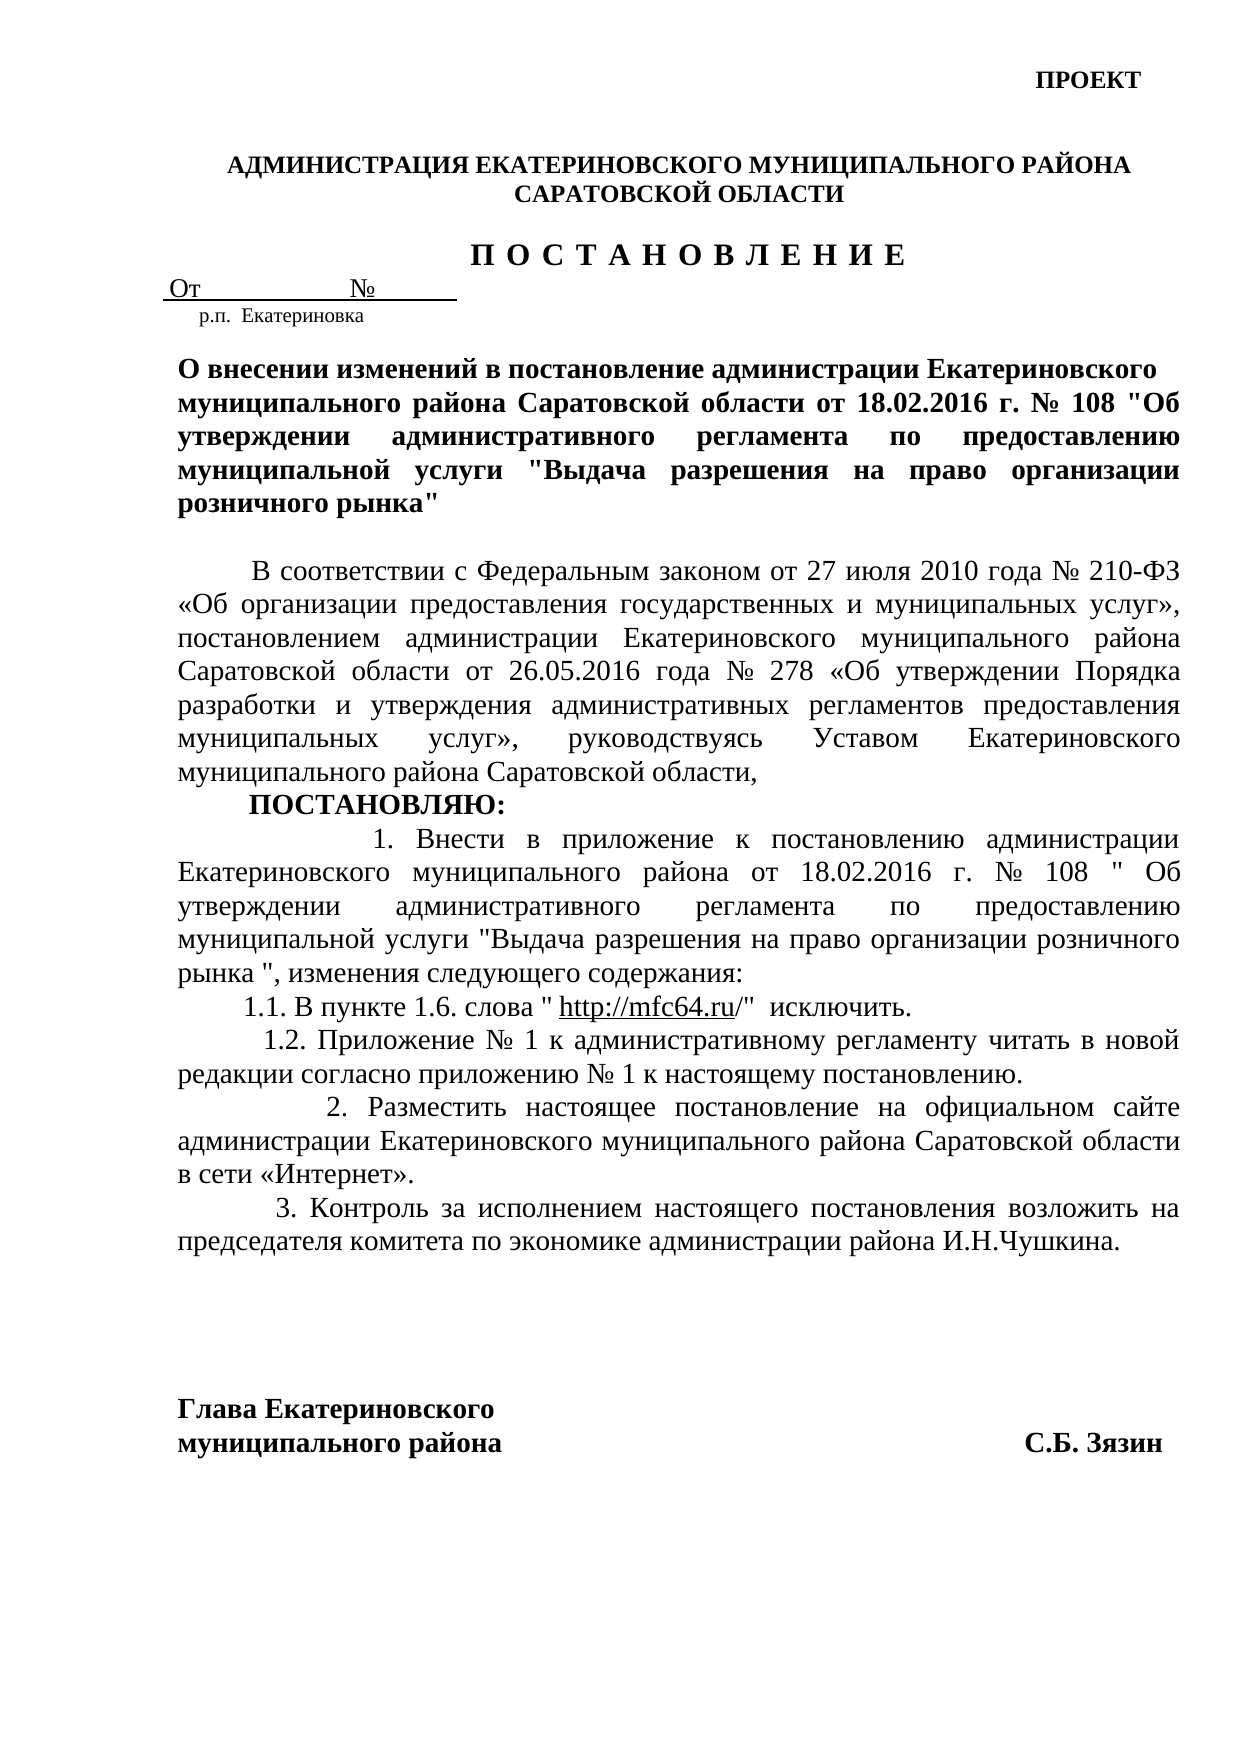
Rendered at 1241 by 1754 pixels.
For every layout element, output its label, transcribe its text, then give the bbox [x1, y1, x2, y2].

text 2. Разместить настоящее постановление на официальном сайте администрации Екатериновского муниципального района Саратовской области в сети «Интернет». [177, 1089, 1181, 1190]
text САРАТОВСКОЙ ОБЛАСТИ [177, 179, 1181, 207]
text муниципального района Саратовской области от 18.02.2016 г. № 108 "Об утверждении административного регламента по предоставлению муниципальной услуги "Выдача разрешения на право организации розничного рынка" [177, 385, 1181, 519]
text Глава Екатериновского [177, 1391, 1181, 1425]
text От __________ № _____ [177, 272, 1181, 303]
text 1. Внести в приложение к постановлению администрации Екатериновского муниципального района от 18.02.2016 г. № 108 " Об утверждении административного регламента по предоставлению муниципальной услуги "Выдача разрешения на право организации розничного рынка ", изменения следующего содержания: [177, 821, 1181, 989]
text ПОСТАНОВЛЕНИЕ [177, 236, 1181, 272]
text АДМИНИСТРАЦИЯ ЕКАТЕРИНОВСКОГО МУНИЦИПАЛЬНОГО РАЙОНА [177, 150, 1181, 179]
text ПРОЕКТ [177, 65, 1181, 93]
text ПОСТАНОВЛЯЮ: [177, 787, 1181, 821]
text 1.2. Приложение № 1 к административному регламенту читать в новой редакции согласно приложению № 1 к настоящему постановлению. [177, 1022, 1181, 1089]
text р.п. Екатериновка [177, 303, 1181, 327]
text О внесении изменений в постановление администрации Екатериновского [177, 351, 1181, 385]
text муниципального района С.Б. Зязин [177, 1425, 1181, 1458]
text В соответствии с Федеральным законом от 27 июля 2010 года № 210-ФЗ «Об организации предоставления государственных и муниципальных услуг», постановлением администрации Екатериновского муниципального района Саратовской области от 26.05.2016 года № 278 «Об утверждении Порядка разработки и утверждения административных регламентов предоставления муниципальных услуг», руководствуясь Уставом Екатериновского муниципального района Саратовской области, [177, 553, 1181, 787]
text 1.1. В пункте 1.6. слова " http://mfc64.ru/" исключить. [177, 989, 1181, 1022]
text 3. Контроль за исполнением настоящего постановления возложить на председателя комитета по экономике администрации района И.Н.Чушкина. [177, 1190, 1181, 1257]
